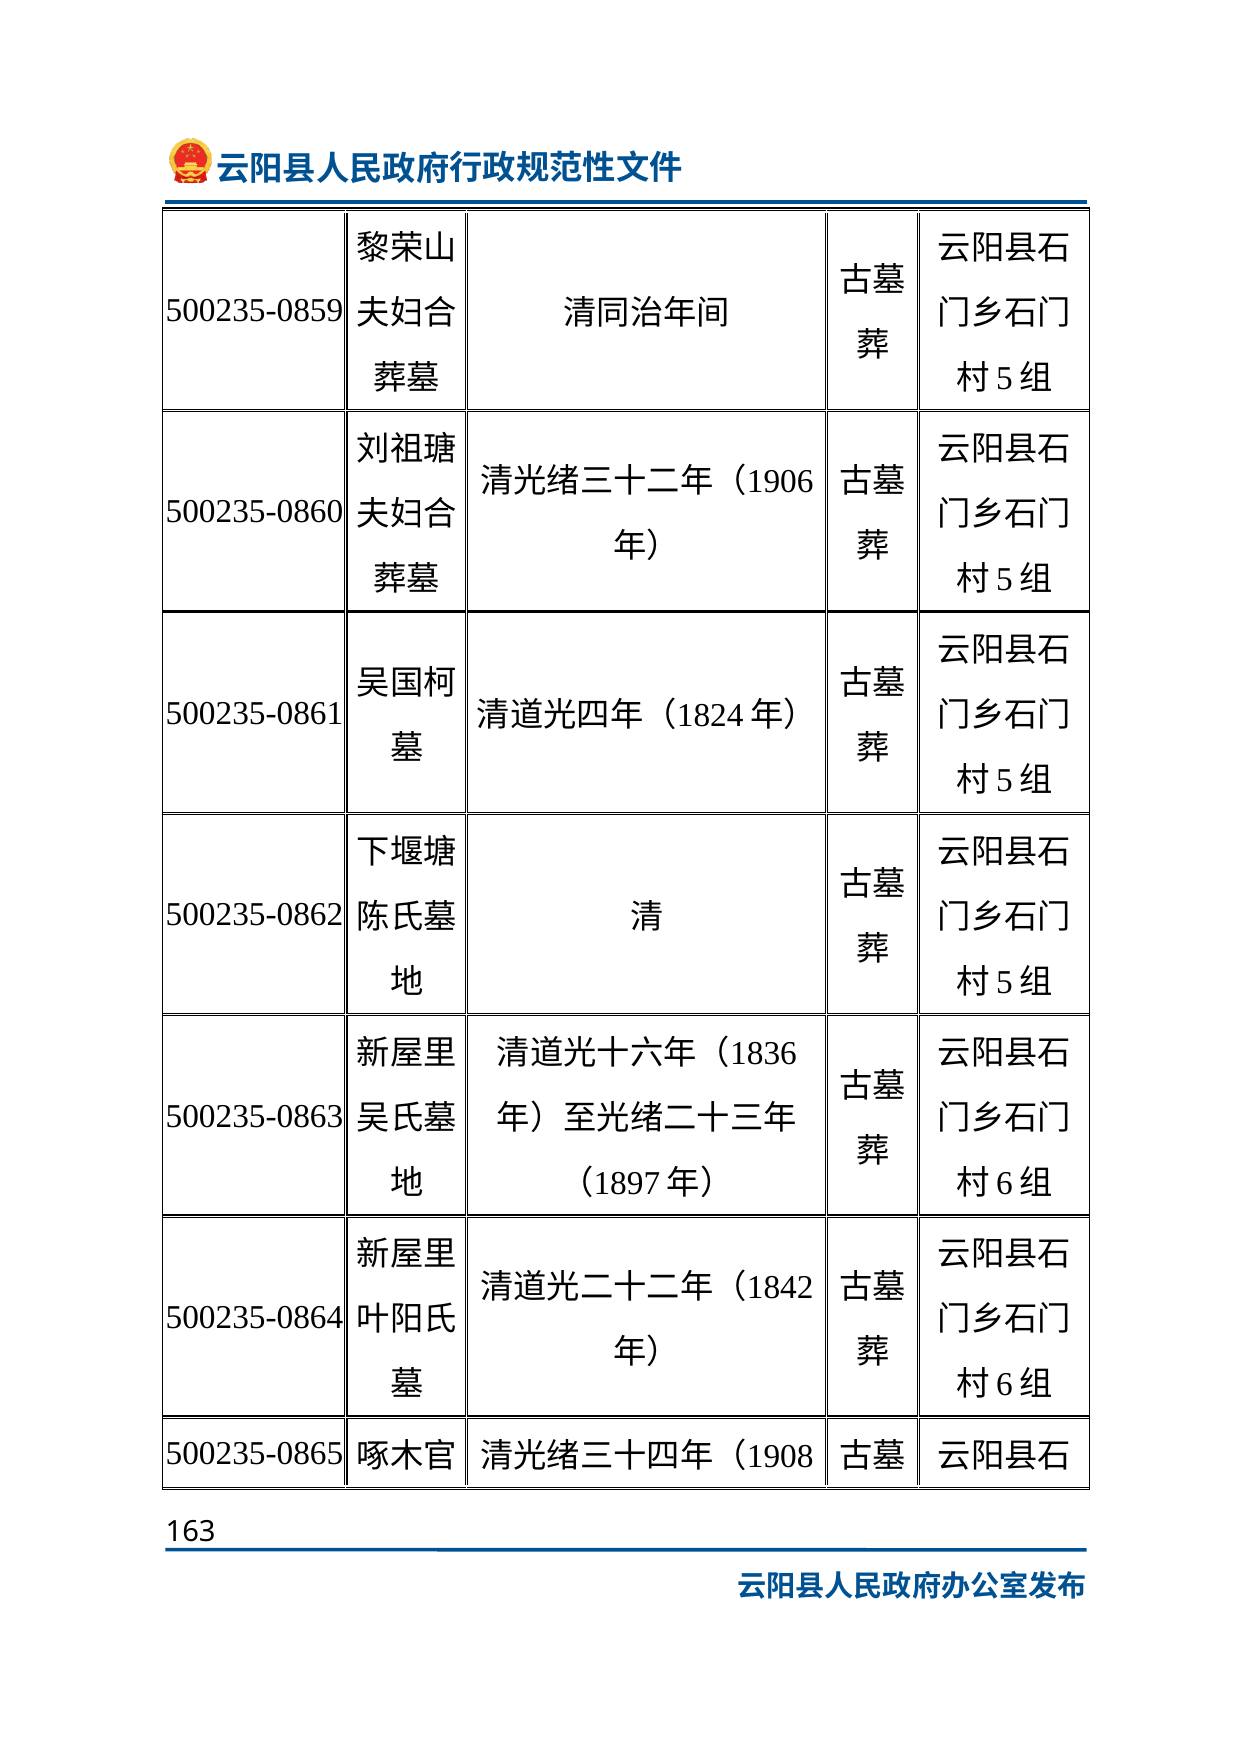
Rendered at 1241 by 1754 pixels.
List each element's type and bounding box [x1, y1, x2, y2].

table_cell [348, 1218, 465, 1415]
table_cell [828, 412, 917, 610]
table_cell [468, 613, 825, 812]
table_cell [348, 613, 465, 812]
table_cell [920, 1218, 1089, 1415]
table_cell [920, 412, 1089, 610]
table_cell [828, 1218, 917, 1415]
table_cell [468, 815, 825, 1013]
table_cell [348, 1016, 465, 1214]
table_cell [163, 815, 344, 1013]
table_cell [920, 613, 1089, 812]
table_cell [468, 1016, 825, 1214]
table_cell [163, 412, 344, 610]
picture [165, 136, 216, 187]
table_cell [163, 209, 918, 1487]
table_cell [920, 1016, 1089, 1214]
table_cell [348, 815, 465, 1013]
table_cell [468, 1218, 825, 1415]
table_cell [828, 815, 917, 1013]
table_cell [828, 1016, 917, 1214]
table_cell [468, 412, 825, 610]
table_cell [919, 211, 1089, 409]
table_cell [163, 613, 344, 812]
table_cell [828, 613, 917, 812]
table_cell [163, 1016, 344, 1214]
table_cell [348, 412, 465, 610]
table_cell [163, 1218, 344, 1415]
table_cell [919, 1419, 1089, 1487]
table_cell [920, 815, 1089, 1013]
